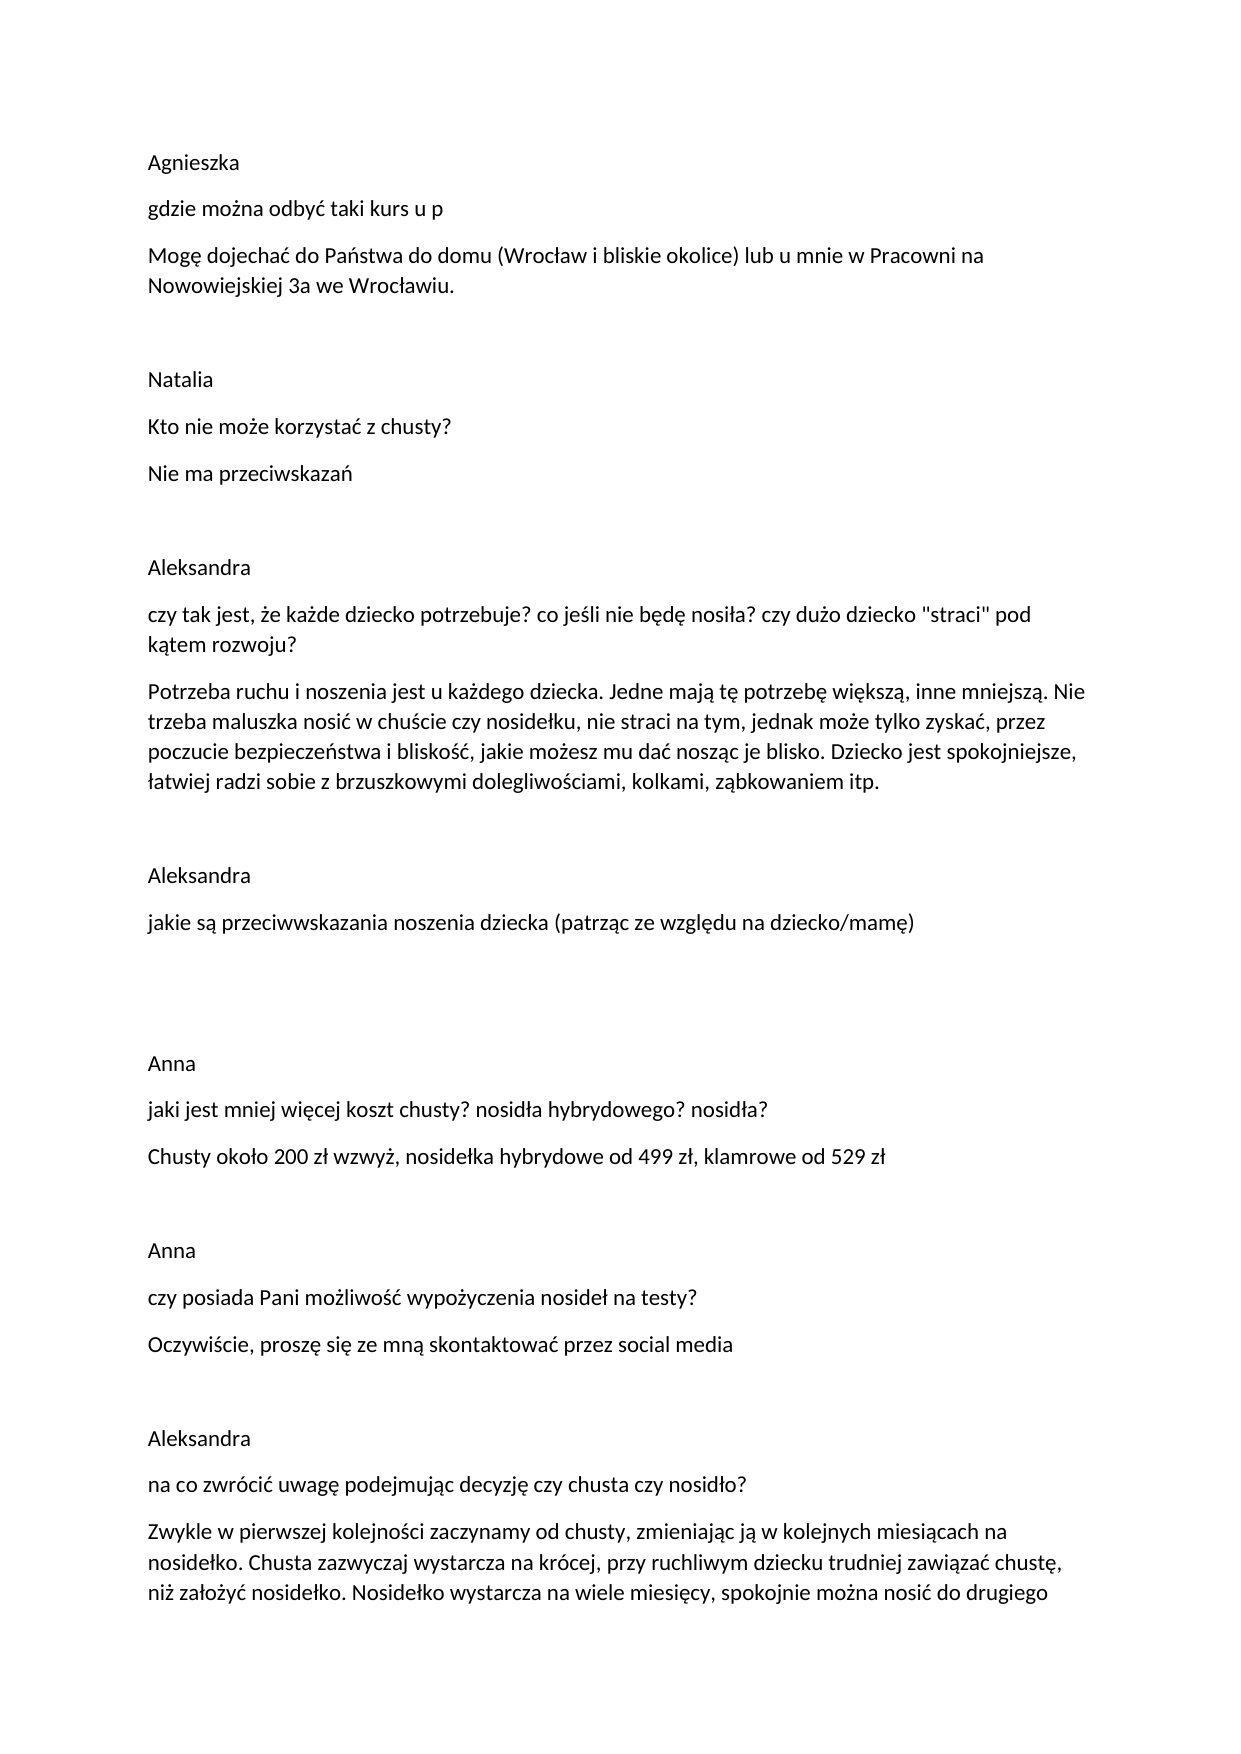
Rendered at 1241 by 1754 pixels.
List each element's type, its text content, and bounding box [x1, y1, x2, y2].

text Chusty około 200 zł wzwyż, nosidełka hybrydowe od 499 zł, klamrowe od 529 zł [148, 1142, 1093, 1170]
text Oczywiście, proszę się ze mną skontaktować przez social media [148, 1330, 1093, 1358]
text jakie są przeciwwskazania noszenia dziecka (patrząc ze względu na dziecko/mamę) [148, 908, 1093, 936]
text czy posiada Pani możliwość wypożyczenia nosideł na testy? [148, 1283, 1093, 1311]
text Anna [148, 1049, 1093, 1077]
text Kto nie może korzystać z chusty? [148, 412, 1093, 440]
text Mogę dojechać do Państwa do domu (Wrocław i bliskie okolice) lub u mnie w Pracowni na Nowowiejskiej 3a we Wrocławiu. [148, 241, 1093, 299]
text na co zwrócić uwagę podejmując decyzję czy chusta czy nosidło? [148, 1471, 1093, 1498]
text Aleksandra [148, 1424, 1093, 1452]
text czy tak jest, że każde dziecko potrzebuje? co jeśli nie będę nosiła? czy dużo dziecko "straci" pod kątem rozwoju? [148, 600, 1093, 658]
text Nie ma przeciwskazań [148, 459, 1093, 487]
text Aleksandra [148, 553, 1093, 581]
text Agnieszka [148, 148, 1093, 176]
text Anna [148, 1236, 1093, 1264]
text jaki jest mniej więcej koszt chusty? nosidła hybrydowego? nosidła? [148, 1096, 1093, 1123]
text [148, 1517, 1093, 1606]
text Natalia [148, 365, 1093, 393]
text Aleksandra [148, 861, 1093, 889]
text Potrzeba ruchu i noszenia jest u każdego dziecka. Jedne mają tę potrzebę większą, inne mniejszą. Nie trzeba maluszka nosić w chuście czy nosidełku, nie straci na tym, jednak może tylko zyskać, przez poczucie bezpieczeństwa i bliskość, jakie możesz mu dać nosząc je blisko. Dziecko jest spokojniejsze, łatwiej radzi sobie z brzuszkowymi dolegliwościami, kolkami, ząbkowaniem itp. [148, 677, 1093, 795]
text gdzie można odbyć taki kurs u p [148, 194, 1093, 222]
